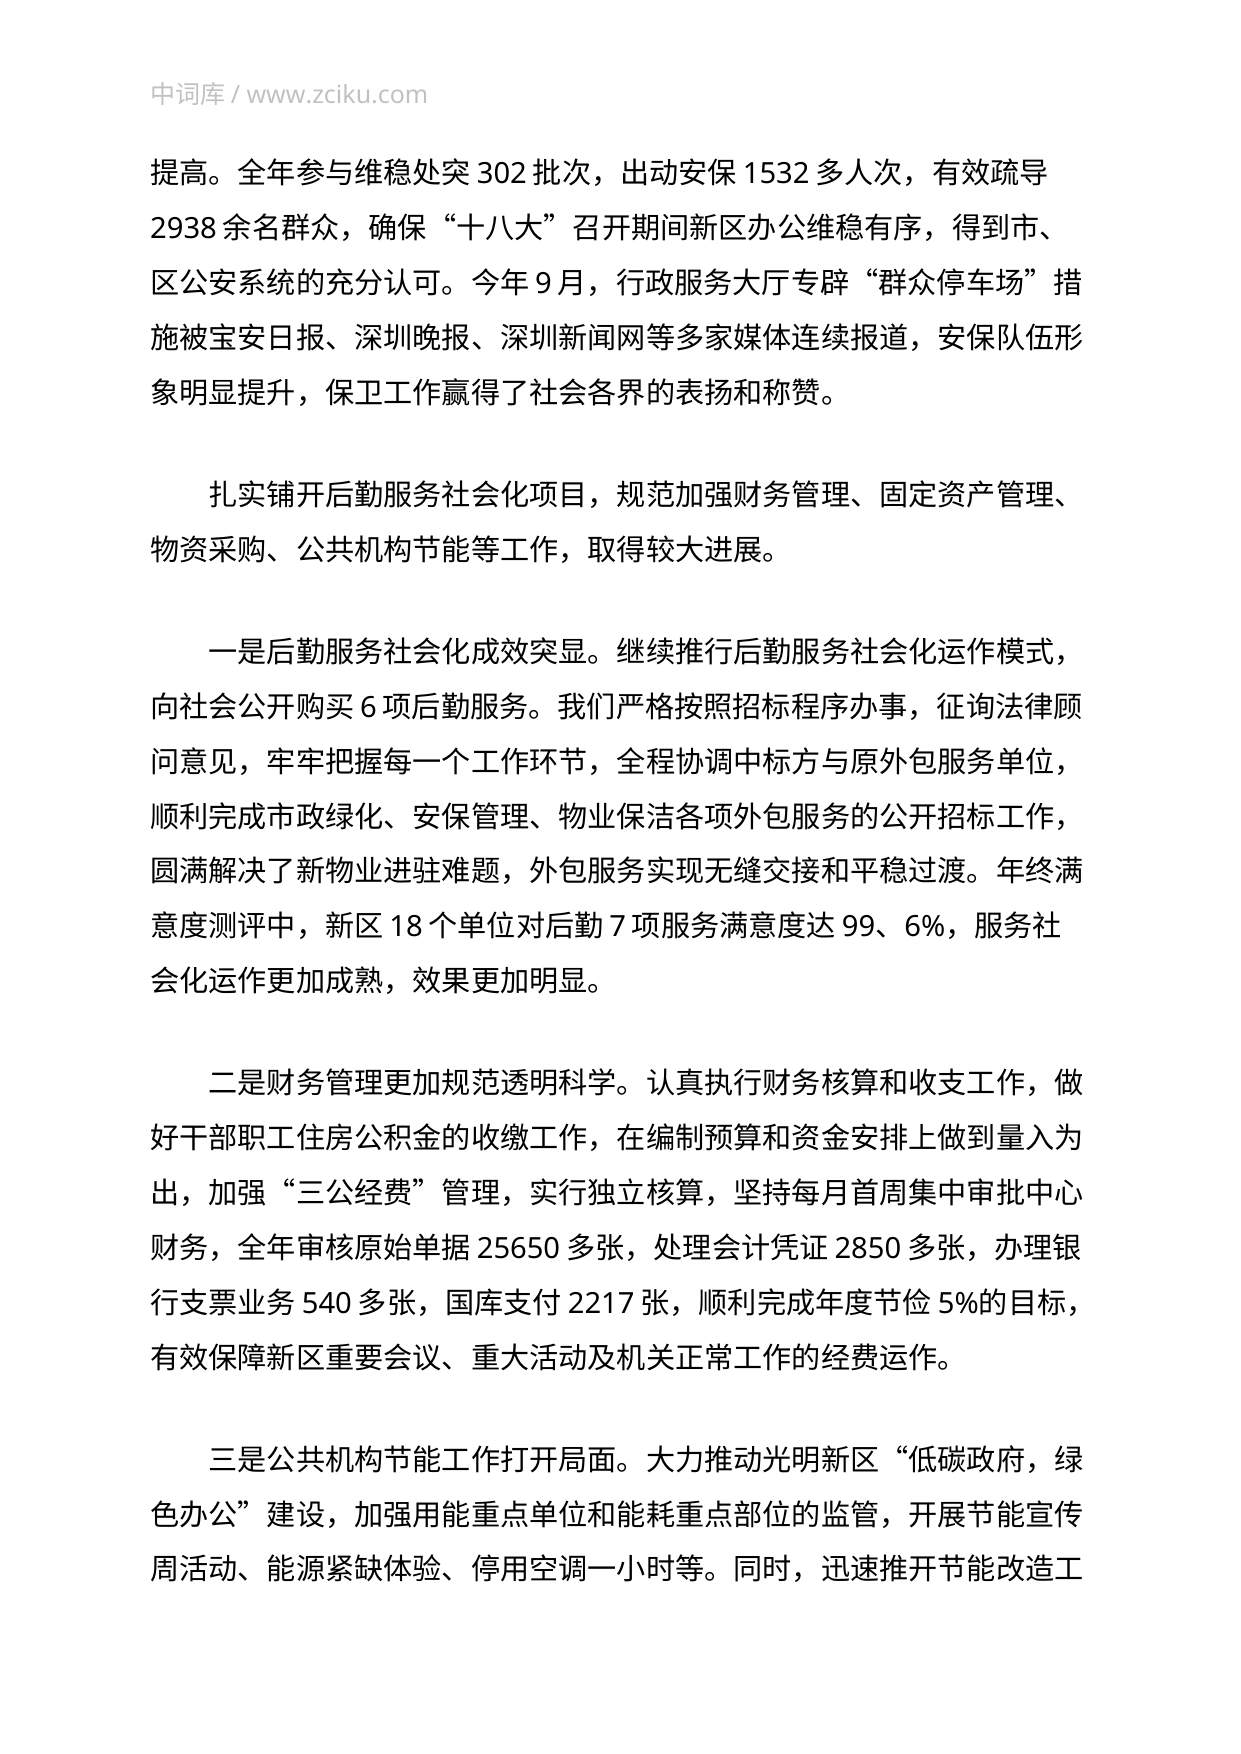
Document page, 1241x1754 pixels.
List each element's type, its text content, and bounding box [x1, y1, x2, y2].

text 一是后勤服务社会化成效突显。继续推行后勤服务社会化运作模式，向社会公开购买6项后勤服务。我们严格按照招标程序办事，征询法律顾问意见，牢牢把握每一个工作环节，全程协调中标方与原外包服务单位，顺利完成市政绿化、安保管理、物业保洁各项外包服务的公开招标工作，圆满解决了新物业进驻难题，外包服务实现无缝交接和平稳过渡。年终满意度测评中，新区18个单位对后勤7项服务满意度达99、6%，服务社会化运作更加成熟，效果更加明显。 [150, 628, 1090, 1000]
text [150, 150, 1090, 412]
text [150, 1436, 1090, 1588]
text 二是财务管理更加规范透明科学。认真执行财务核算和收支工作，做好干部职工住房公积金的收缴工作，在编制预算和资金安排上做到量入为出，加强“三公经费”管理，实行独立核算，坚持每月首周集中审批中心财务，全年审核原始单据25650多张，处理会计凭证2850多张，办理银行支票业务540多张，国库支付2217张，顺利完成年度节俭5%的目标，有效保障新区重要会议、重大活动及机关正常工作的经费运作。 [150, 1060, 1090, 1377]
text 扎实铺开后勤服务社会化项目，规范加强财务管理、固定资产管理、物资采购、公共机构节能等工作，取得较大进展。 [150, 472, 1090, 569]
